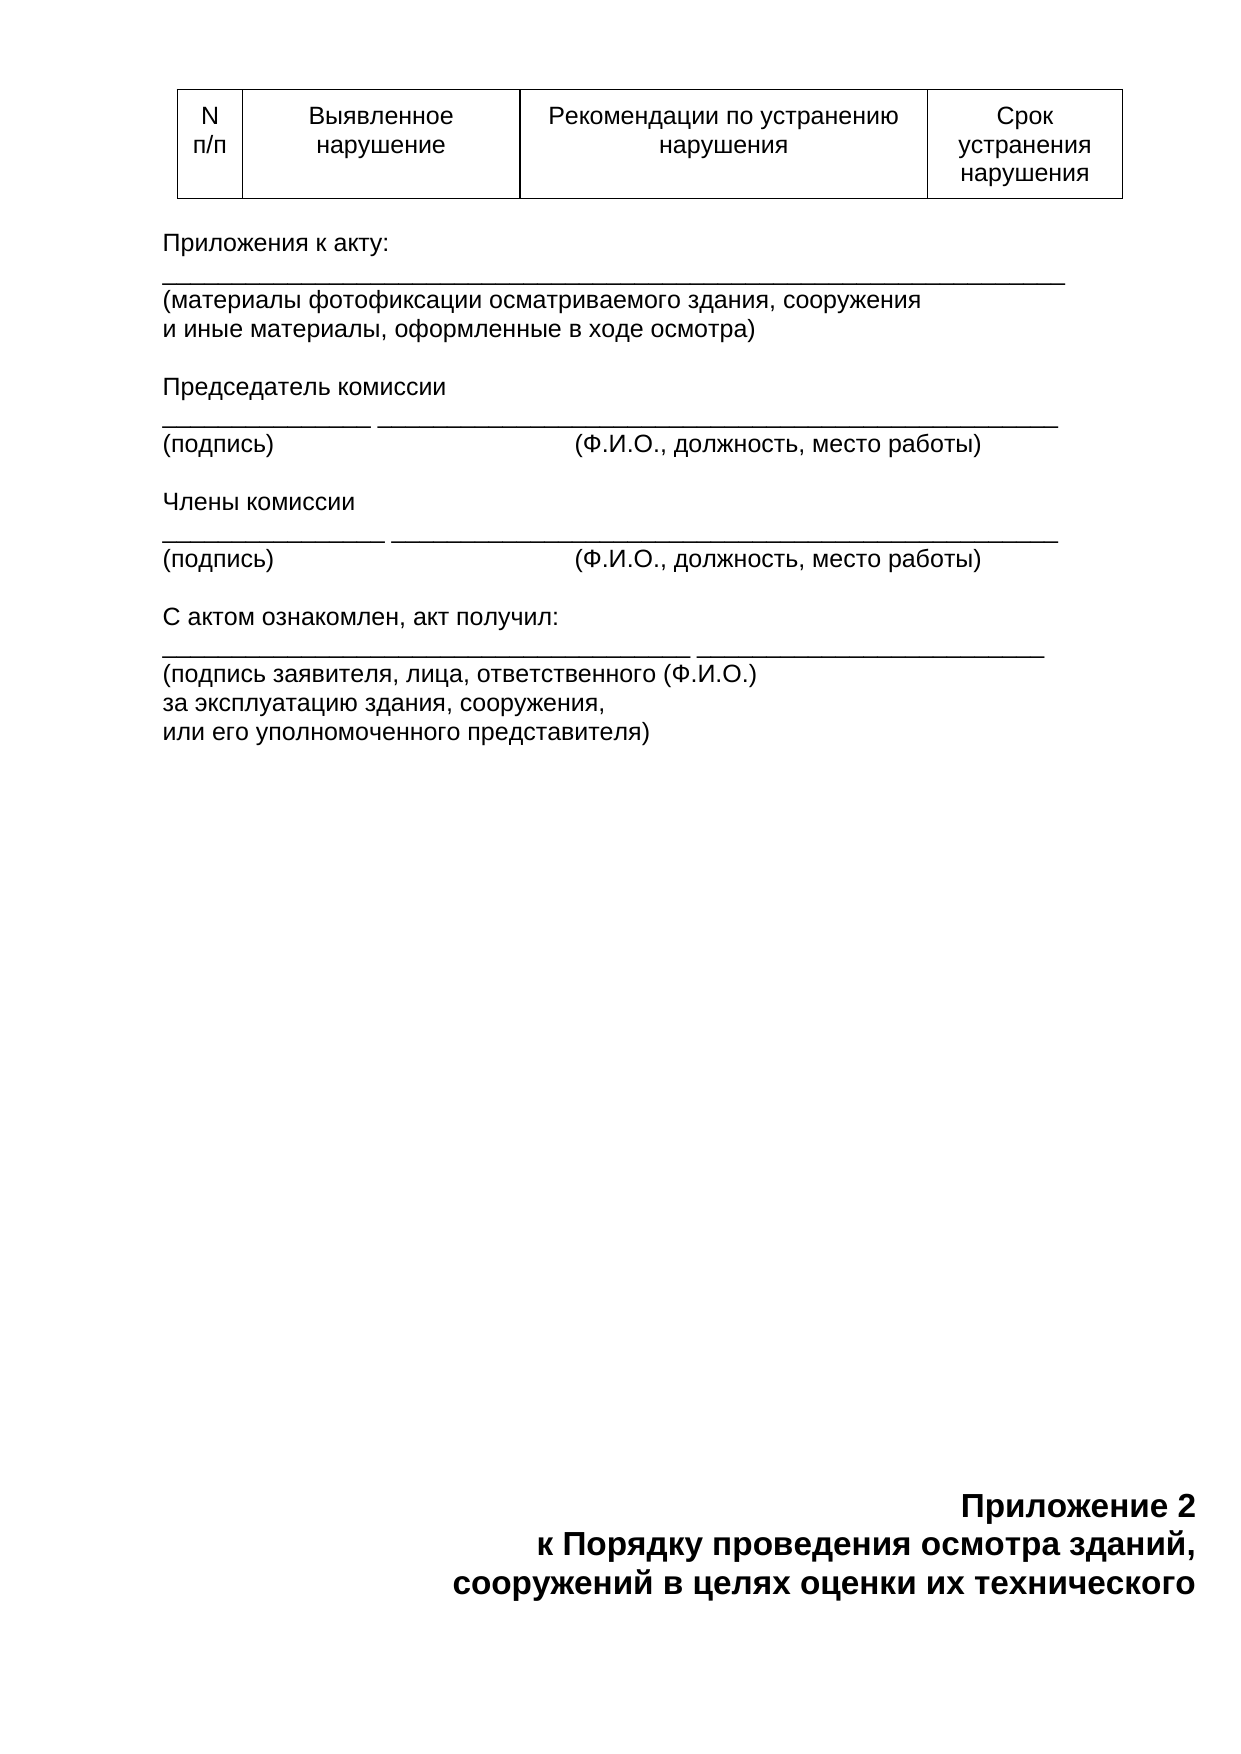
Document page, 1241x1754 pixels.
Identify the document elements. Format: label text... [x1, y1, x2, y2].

text Приложение 2 [103, 1486, 1196, 1524]
text и иные материалы, оформленные в ходе осмотра) [103, 314, 1196, 343]
text за эксплуатацию здания, сооружения, [103, 688, 1196, 717]
text _______________ _________________________________________________ [103, 401, 1196, 429]
text Председатель комиссии [103, 372, 1196, 401]
text Члены комиссии [103, 487, 1196, 516]
text (подпись заявителя, лица, ответственного (Ф.И.О.) [103, 659, 1196, 688]
text С актом ознакомлен, акт получил: [103, 602, 1196, 631]
table_header Срок устранения нарушения [928, 90, 1122, 198]
text _________________________________________________________________ [103, 257, 1196, 286]
text (подпись) (Ф.И.О., должность, место работы) [103, 429, 1196, 458]
text (подпись) (Ф.И.О., должность, место работы) [103, 544, 1196, 573]
text Приложения к акту: [103, 228, 1196, 257]
table_header Выявленное нарушение [243, 90, 519, 198]
text или его уполномоченного представителя) [103, 717, 1196, 746]
text ______________________________________ _________________________ [103, 631, 1196, 659]
text сооружений в целях оценки их технического [103, 1563, 1196, 1601]
text (материалы фотофиксации осматриваемого здания, сооружения [103, 286, 1196, 314]
table_header N п/п [178, 90, 242, 198]
table_header Рекомендации по устранению нарушения [521, 90, 927, 198]
text ________________ ________________________________________________ [103, 516, 1196, 544]
text к Порядку проведения осмотра зданий, [103, 1524, 1196, 1563]
